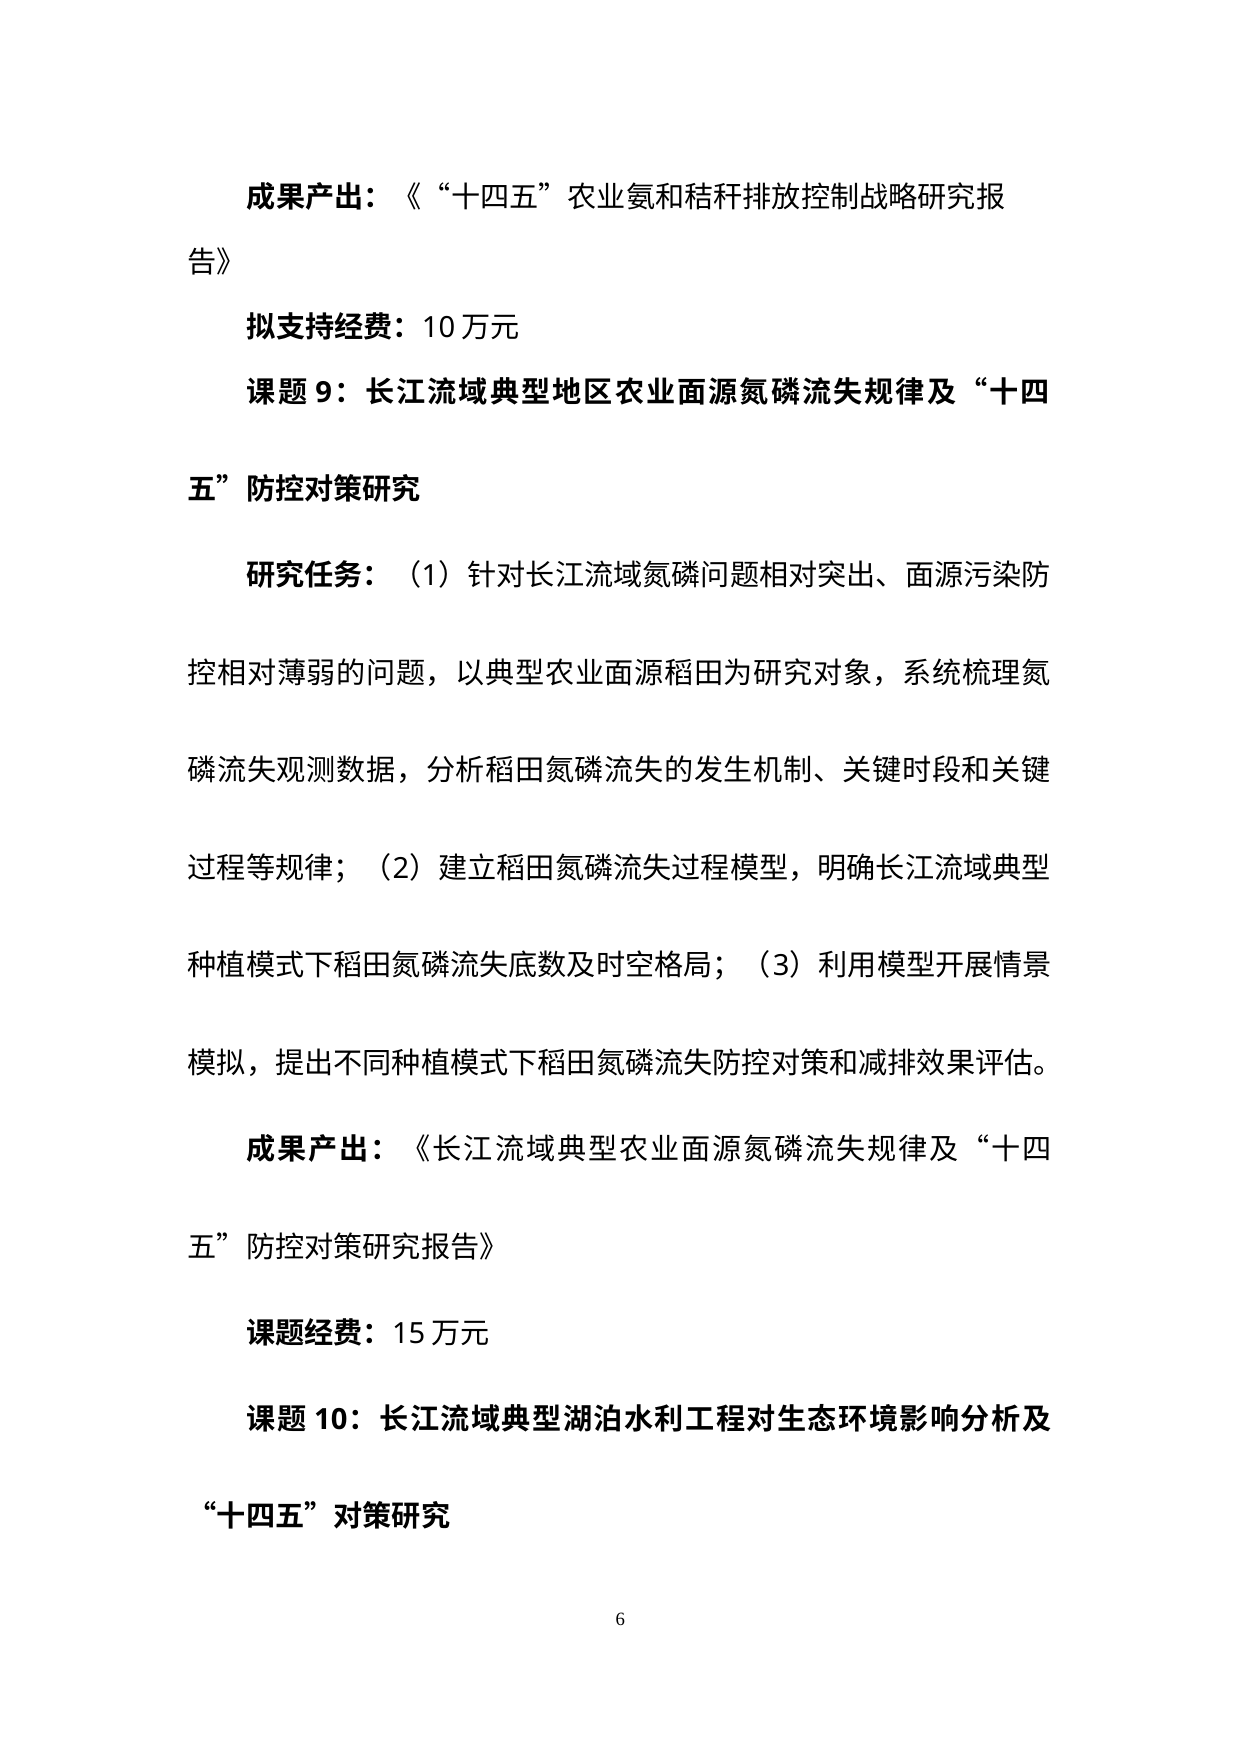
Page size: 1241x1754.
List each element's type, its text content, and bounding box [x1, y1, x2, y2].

text 课题经费：15万元 [187, 1298, 1053, 1363]
text 成果产出：《长江流域典型农业面源氮磷流失规律及“十四五”防控对策研究报告》 [187, 1114, 1053, 1277]
text 成果产出：《“十四五”农业氨和秸秆排放控制战略研究报告》 [187, 162, 1053, 292]
text 研究任务：（1）针对长江流域氮磷问题相对突出、面源污染防控相对薄弱的问题，以典型农业面源稻田为研究对象，系统梳理氮磷流失观测数据，分析稻田氮磷流失的发生机制、关键时段和关键过程等规律；（2）建立稻田氮磷流失过程模型，明确长江流域典型种植模式下稻田氮磷流失底数及时空格局；（3）利用模型开展情景模拟，提出不同种植模式下稻田氮磷流失防控对策和减排效果评估。 [187, 541, 1053, 1093]
text 拟支持经费：10万元 [187, 292, 1053, 357]
subtitle 课题9：长江流域典型地区农业面源氮磷流失规律及“十四五”防控对策研究 [187, 357, 1053, 519]
subtitle 课题10：长江流域典型湖泊水利工程对生态环境影响分析及“十四五”对策研究 [187, 1384, 1053, 1547]
